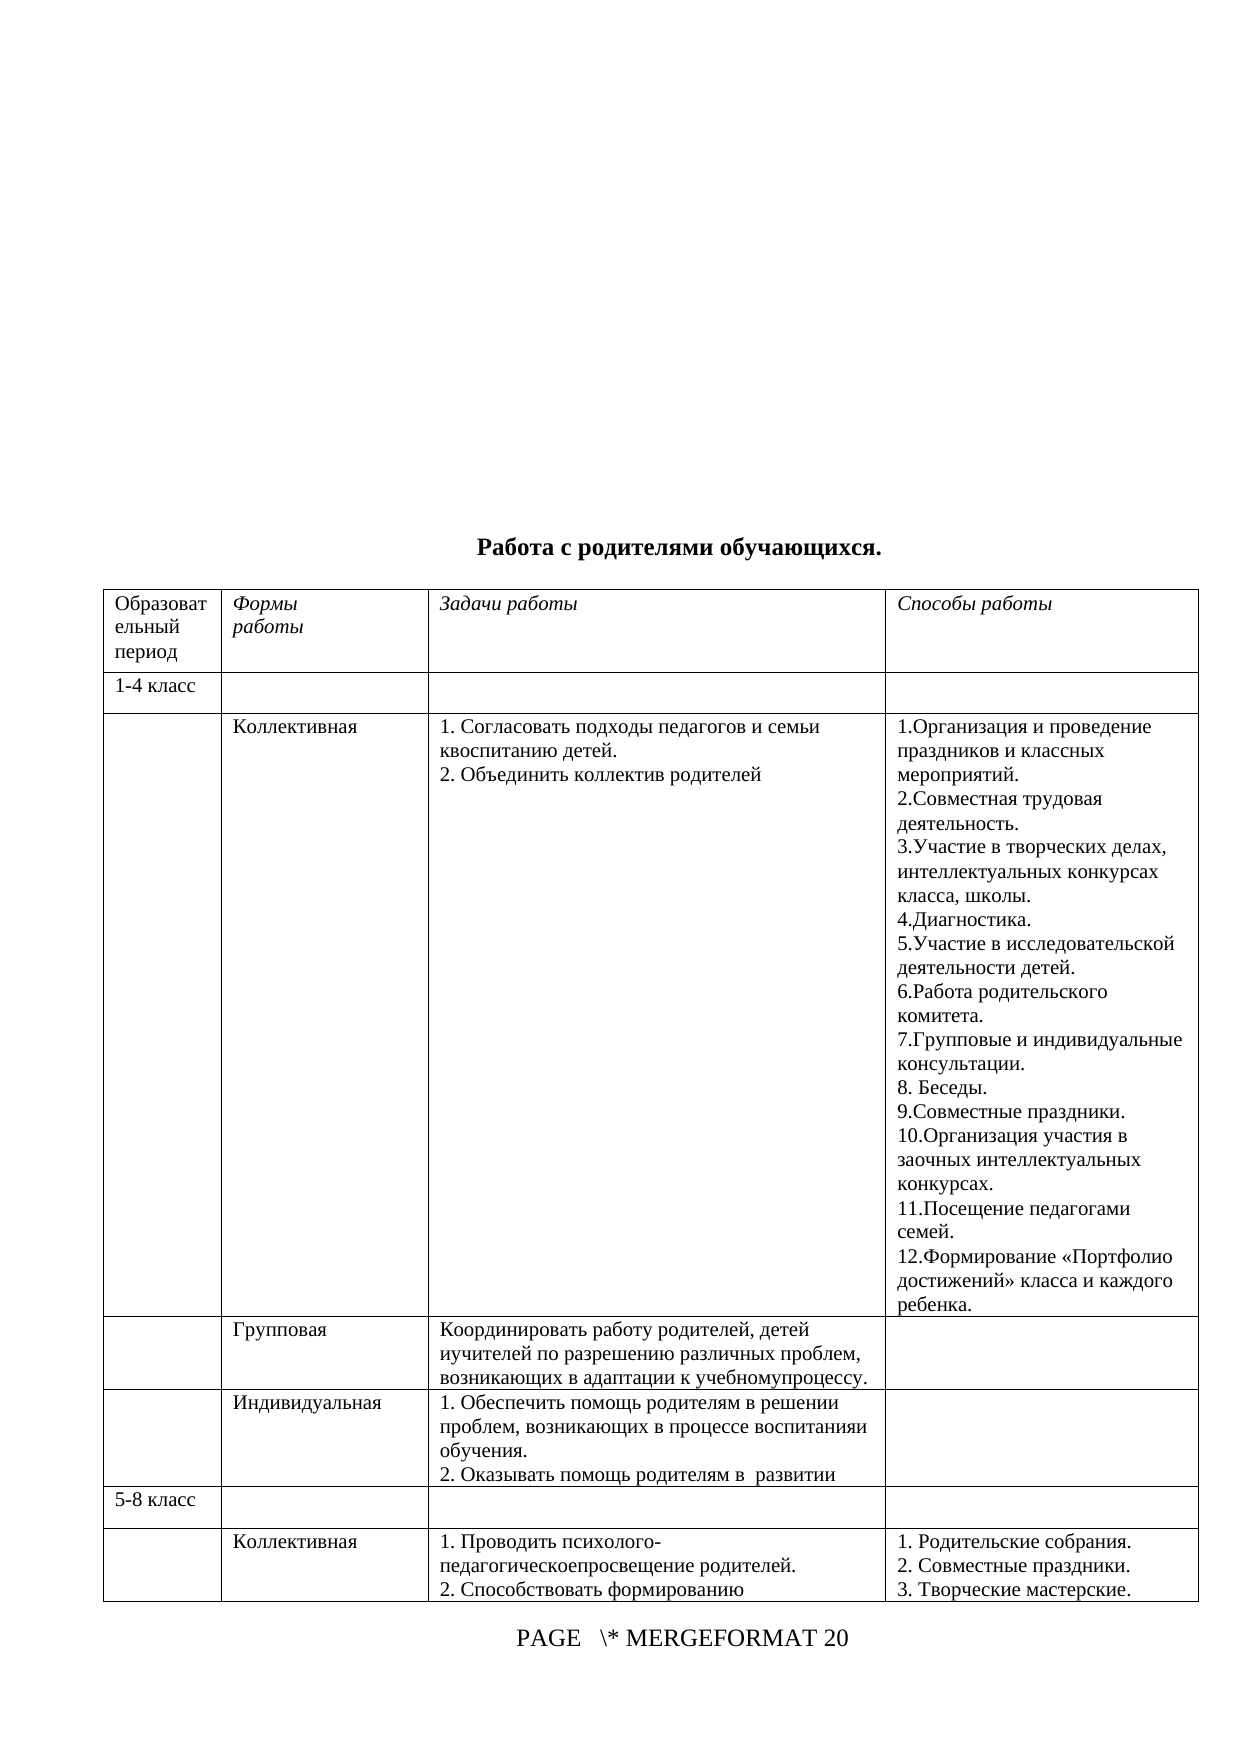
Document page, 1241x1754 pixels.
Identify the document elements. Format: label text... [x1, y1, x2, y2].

table_cell Коллективная [222, 1529, 428, 1601]
table_cell [886, 1487, 1198, 1527]
table_cell [886, 1390, 1198, 1486]
table_cell 1-4 класс [104, 673, 221, 713]
table_cell 1. Согласовать подходы педагогов и семьи квоспитанию детей. 2. Объединить коллектив родителей [429, 714, 885, 1316]
table_cell [104, 1529, 221, 1601]
table_cell Коллективная [222, 714, 428, 1316]
table_cell [429, 673, 885, 713]
table_cell [886, 1317, 1198, 1389]
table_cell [886, 1529, 1198, 1601]
table_cell Индивидуальная [222, 1390, 428, 1486]
table_header Образовательный период [104, 590, 221, 672]
table_cell 5-8 класс [104, 1487, 221, 1527]
table_cell [429, 1487, 885, 1527]
table_header Способы работы [886, 590, 1198, 672]
table_header Формы работы [222, 590, 428, 672]
table_cell Групповая [222, 1317, 428, 1389]
table_cell [104, 1390, 221, 1486]
table_header Задачи работы [429, 590, 885, 672]
table_cell [222, 1487, 428, 1527]
table_cell 1.Организация и проведение праздников и классных мероприятий. 2.Совместная трудовая деятельность. 3.Участие в творческих делах, интеллектуальных конкурсах класса, школы. 4.Диагностика. 5.Участие в исследовательской деятельности детей. 6.Работа родительского комитета. 7.Групповые и индивидуальные консультации. 8. Беседы. 9.Совместные праздники. 10.Организация участия в заочных интеллектуальных конкурсах. 11.Посещение педагогами семей. 12.Формирование «Портфолио достижений» класса и каждого ребенка. [886, 714, 1198, 1316]
table_cell Координировать работу родителей, детей иучителей по разрешению различных проблем, возникающих в адаптации к учебномупроцессу. [429, 1317, 885, 1389]
table_cell 1. Обеспечить помощь родителям в решении проблем, возникающих в процессе воспитанияи обучения. 2. Оказывать помощь родителям в развитии [429, 1390, 885, 1486]
text Работа с родителями обучающихся. [177, 532, 1181, 561]
table_cell [104, 714, 221, 1316]
table_cell [104, 1317, 221, 1389]
table_cell [222, 673, 428, 713]
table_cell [429, 1529, 885, 1601]
table_cell [886, 673, 1198, 713]
